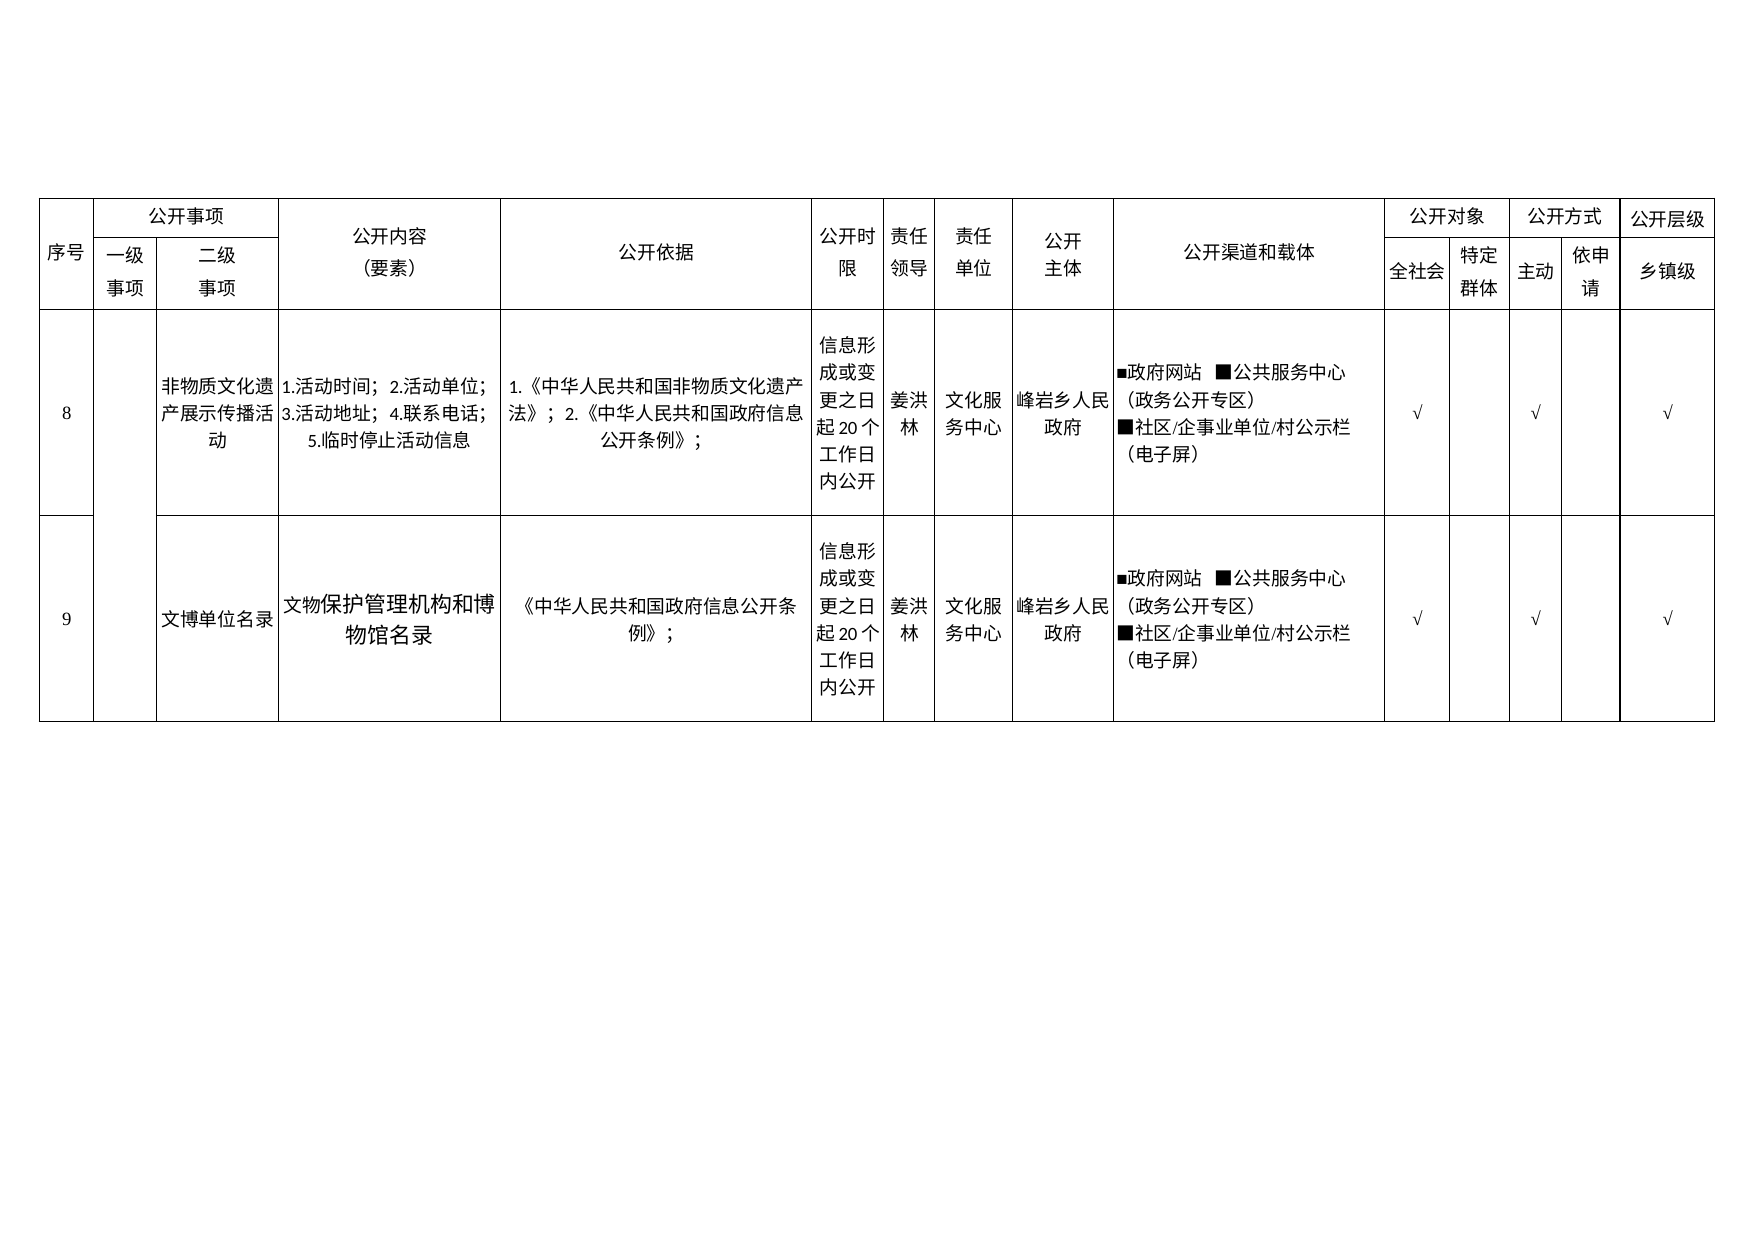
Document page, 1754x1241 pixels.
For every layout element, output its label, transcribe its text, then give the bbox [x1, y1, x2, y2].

table_cell 1.活动时间；2.活动单位；3.活动地址；4.联系电话；5.临时停止活动信息 [279, 310, 500, 515]
table_cell 二级 事项 [157, 238, 278, 309]
table_header 公开方式 [1510, 199, 1619, 237]
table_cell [1114, 310, 1384, 515]
table_cell 文物保护管理机构和博物馆名录 [279, 516, 500, 721]
table_cell 姜洪林 [884, 310, 934, 515]
table_cell 文化服务中心 [935, 310, 1012, 515]
table_cell 非物质文化遗产展示传播活动 [157, 310, 278, 515]
table_cell [1450, 310, 1509, 515]
table_cell √ [1385, 310, 1449, 515]
table_header 责任 领导 [884, 199, 934, 309]
table_cell 一级 事项 [94, 238, 156, 309]
table_cell 《中华人民共和国政府信息公开条例》； [501, 516, 811, 721]
table_cell 8 [40, 310, 93, 515]
table_header 公开依据 [501, 199, 811, 309]
table_cell 1.《中华人民共和国非物质文化遗产法》；2.《中华人民共和国政府信息公开条例》； [501, 310, 811, 515]
table_cell √ [1510, 516, 1561, 721]
table_cell 文博单位名录 [157, 516, 278, 721]
table_header 责任 单位 [935, 199, 1012, 309]
table_cell 特定 群体 [1450, 238, 1509, 309]
table_cell [1562, 516, 1619, 721]
table_cell 姜洪林 [884, 516, 934, 721]
table_cell 全社会 [1385, 238, 1449, 309]
table_cell 信息形成或变更之日起20个工作日内公开 [812, 310, 883, 515]
table_header 公开事项 [94, 199, 278, 237]
table_header 公开 主体 [1013, 199, 1113, 309]
table_header 公开内容 （要素） [279, 199, 500, 309]
table_header 公开时限 [812, 199, 883, 309]
table_cell 乡镇级 [1621, 238, 1714, 309]
table_cell ■政府网站 ■公共服务中心 （政务公开专区） ■社区/企事业单位/村公示栏 （电子屏） [1114, 516, 1384, 721]
table_cell √ [1621, 310, 1714, 515]
table_cell 主动 [1510, 238, 1561, 309]
table_cell [1450, 516, 1509, 721]
table_cell 文化服务中心 [935, 516, 1012, 721]
table_cell 信息形成或变更之日起20个工作日内公开 [812, 516, 883, 721]
table_cell √ [1621, 516, 1714, 721]
table_header 序号 [40, 199, 93, 309]
table_cell 9 [40, 516, 93, 721]
table_cell 峰岩乡人民政府 [1013, 310, 1113, 515]
table_cell 依申 请 [1562, 238, 1619, 309]
table_cell 峰岩乡人民政府 [1013, 516, 1113, 721]
table_cell [1562, 310, 1619, 515]
table_header 公开对象 [1385, 199, 1509, 237]
table_cell √ [1510, 310, 1561, 515]
table_header 公开渠道和载体 [1114, 199, 1384, 309]
table_cell √ [1385, 516, 1449, 721]
table_header 公开层级 [1621, 199, 1714, 237]
